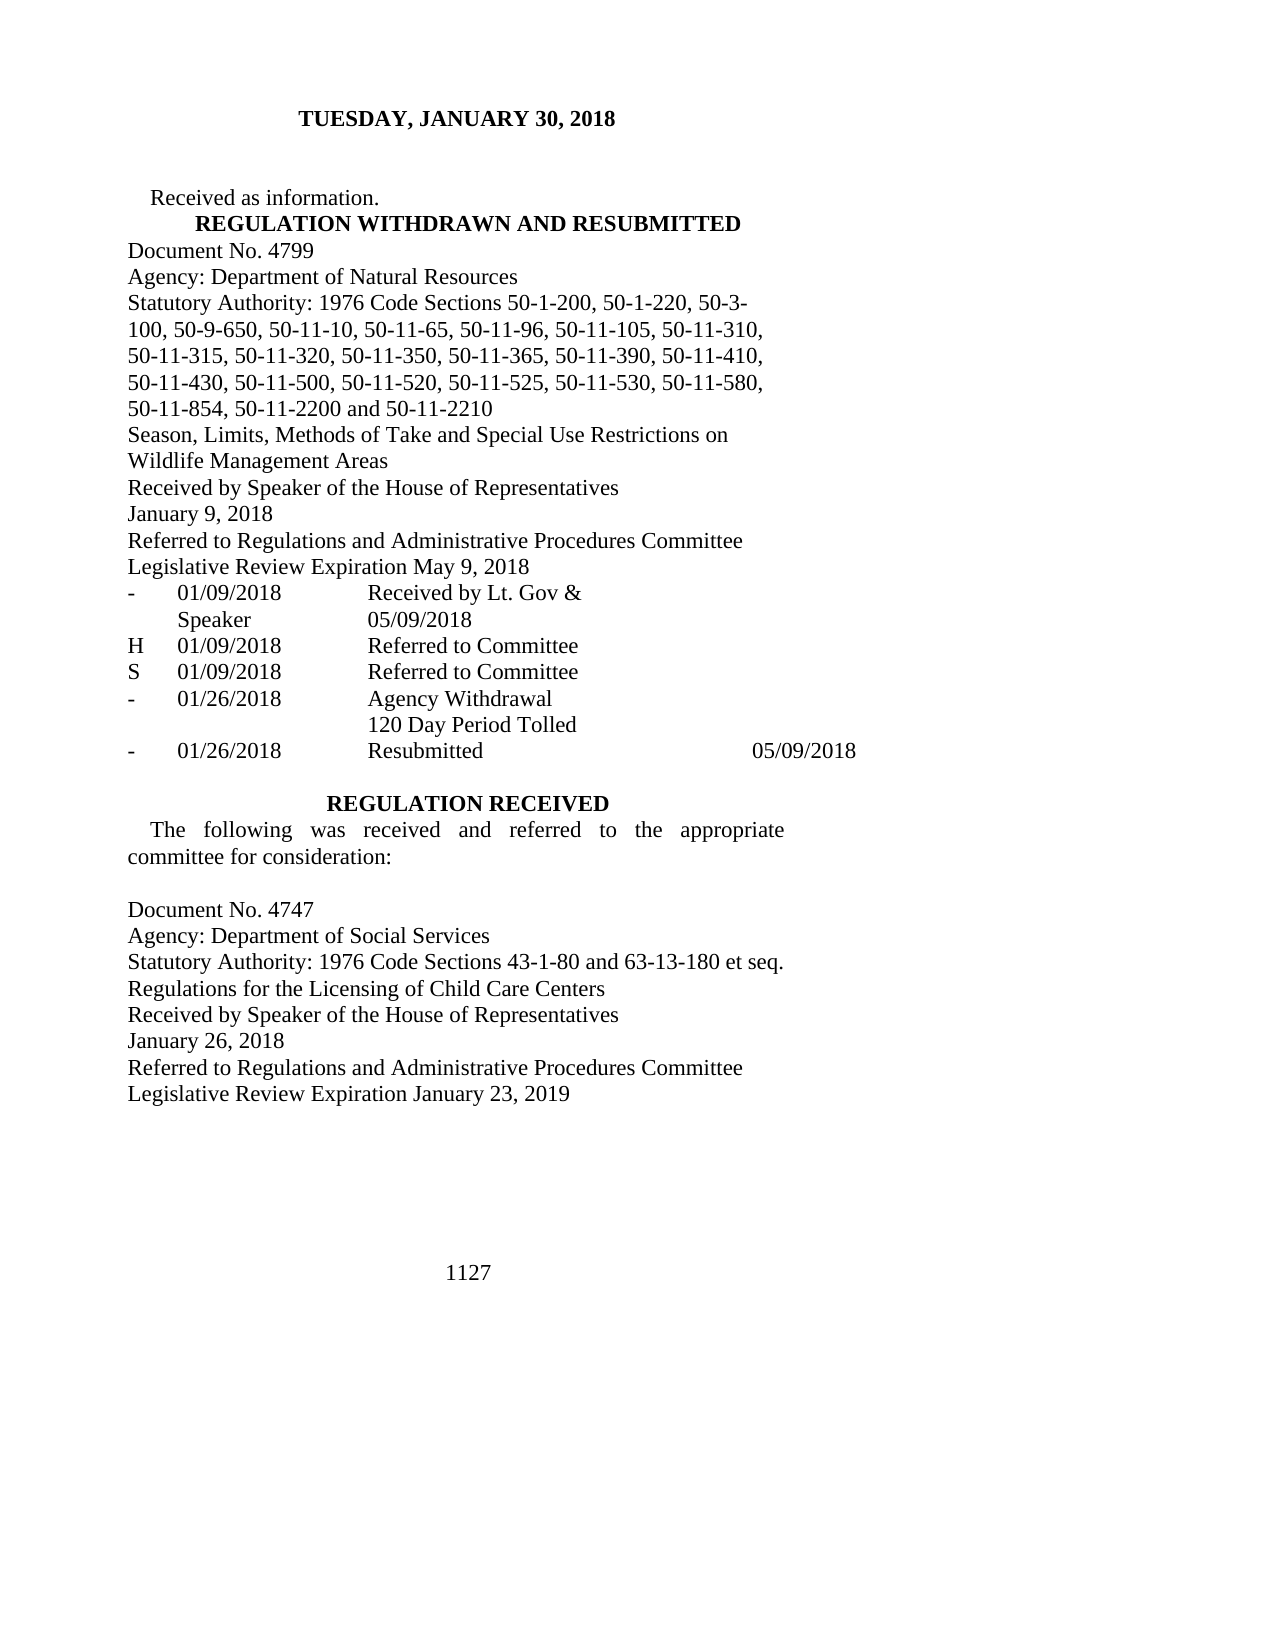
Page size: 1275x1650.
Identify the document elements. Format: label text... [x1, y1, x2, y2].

text The following was received and referred to the appropriate committee for consideration: [127, 817, 786, 869]
text - 01/26/2018 Resubmitted 05/09/2018 [127, 737, 786, 764]
text Document No. 4747 [127, 896, 786, 922]
text Legislative Review Expiration May 9, 2018 [127, 553, 786, 579]
text REGULATION RECEIVED [127, 790, 786, 817]
text 120 Day Period Tolled [127, 711, 786, 737]
text Legislative Review Expiration January 23, 2019 [127, 1080, 786, 1106]
text Agency: Department of Natural Resources [127, 263, 786, 289]
text REGULATION WITHDRAWN AND RESUBMITTED [127, 210, 786, 237]
text Referred to Regulations and Administrative Procedures Committee [127, 1054, 786, 1080]
text S 01/09/2018 Referred to Committee [127, 658, 786, 685]
text H 01/09/2018 Referred to Committee [127, 632, 786, 658]
text Statutory Authority: 1976 Code Sections 50-1-200, 50-1-220, 50-3-100, 50-9-650, 50-11-10, 50-11-65, 50-11-96, 50-11-105, 50-11-310, 50-11-315, 50-11-320, 50-11-350, 50-11-365, 50-11-390, 50-11-410, 50-11-430, 50-11-500, 50-11-520, 50-11-525, 50-11-530, 50-11-580, 50-11-854, 50-11-2200 and 50-11-2210 [127, 289, 786, 421]
text Statutory Authority: 1976 Code Sections 43-1-80 and 63-13-180 et seq. [127, 948, 786, 975]
text - 01/09/2018 Received by Lt. Gov & Speaker 05/09/2018 [127, 579, 786, 632]
text January 9, 2018 [127, 500, 786, 527]
text Received as information. [127, 184, 786, 210]
text Season, Limits, Methods of Take and Special Use Restrictions on Wildlife Management Areas [127, 421, 786, 474]
text - 01/26/2018 Agency Withdrawal [127, 685, 786, 711]
text Agency: Department of Social Services [127, 922, 786, 948]
text Regulations for the Licensing of Child Care Centers [127, 975, 786, 1001]
text Referred to Regulations and Administrative Procedures Committee [127, 527, 786, 553]
text Received by Speaker of the House of Representatives [127, 1001, 786, 1027]
text Document No. 4799 [127, 237, 786, 263]
text January 26, 2018 [127, 1027, 786, 1054]
text Received by Speaker of the House of Representatives [127, 474, 786, 500]
